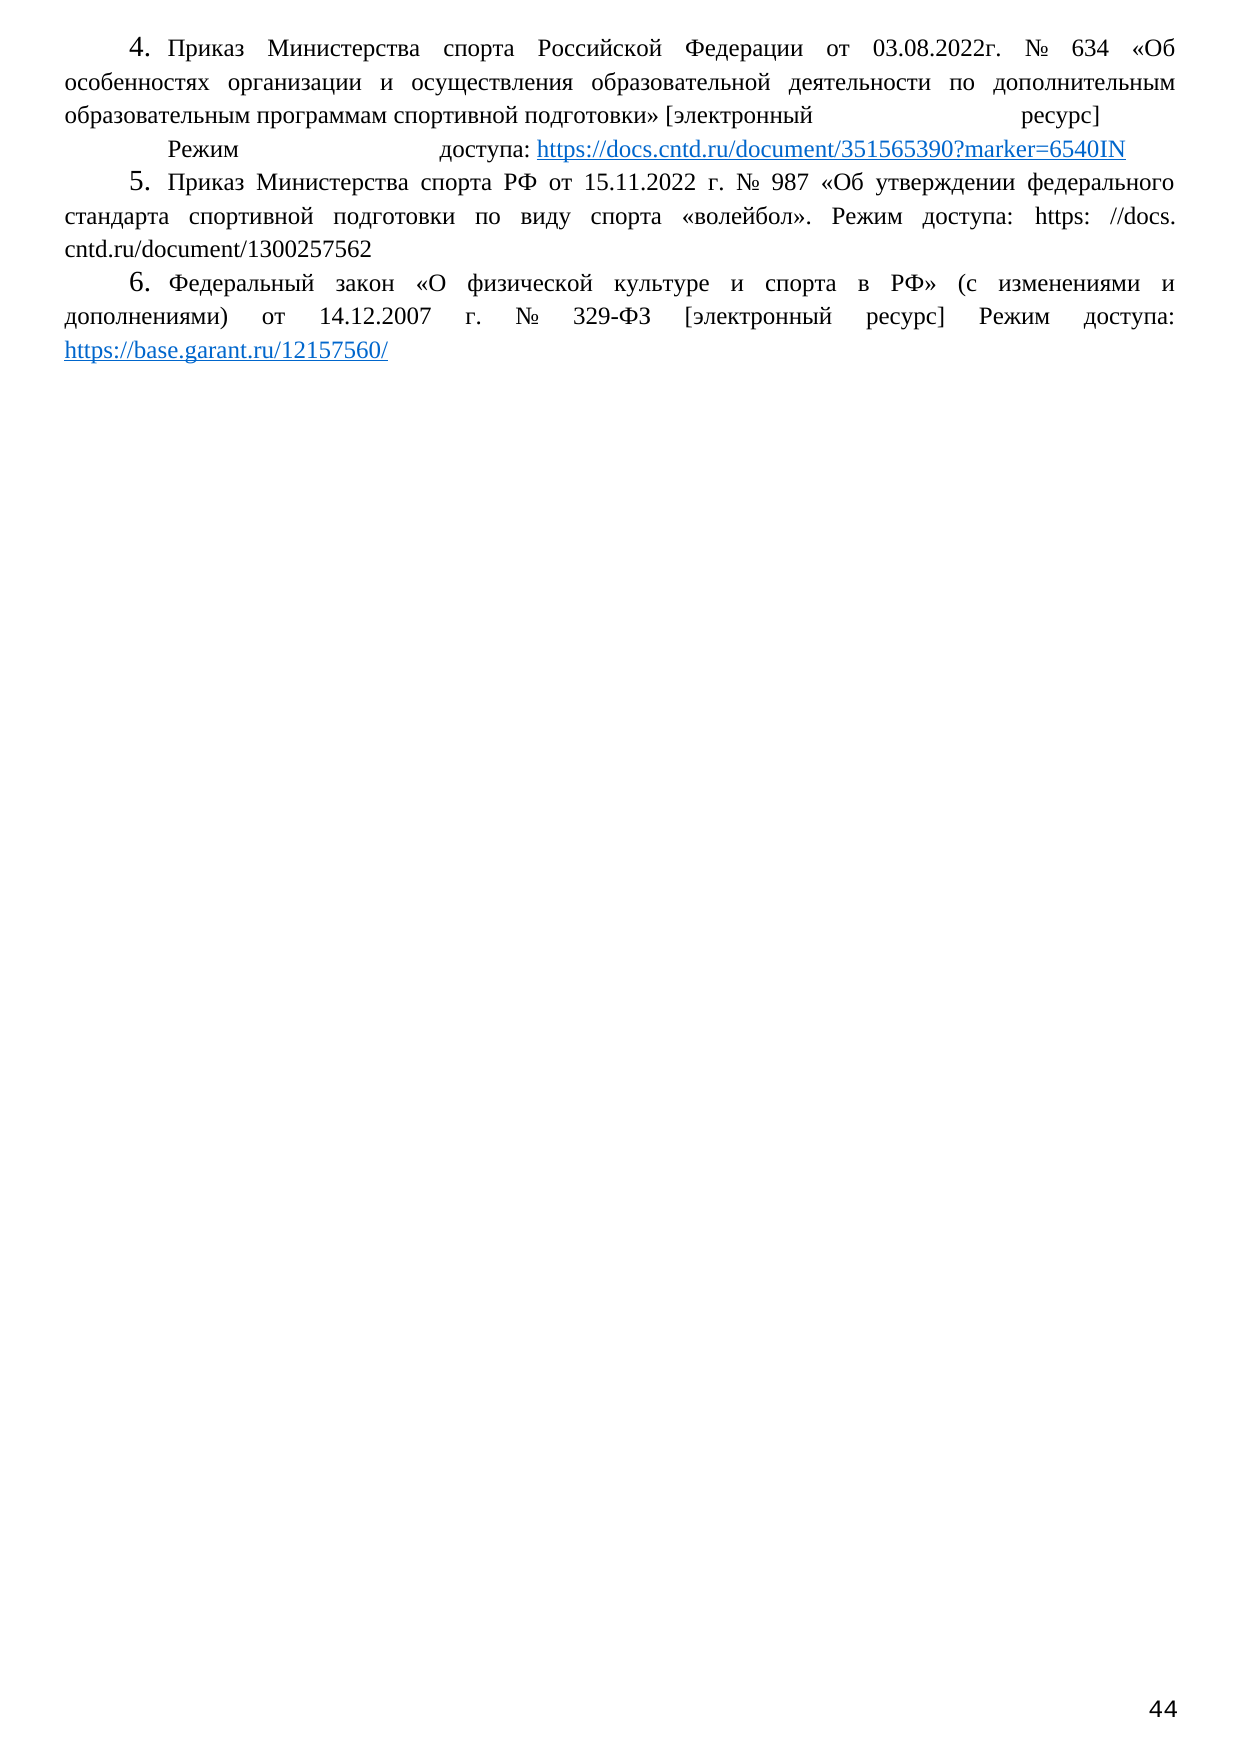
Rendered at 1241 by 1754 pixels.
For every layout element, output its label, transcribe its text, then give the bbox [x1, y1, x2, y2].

list Приказ Министерства спорта РФ от 15.11.2022 г. № 987 «Об утверждении федерального стандарта спортивной подготовки по виду спорта «волейбол». Режим доступа: https: //docs. cntd.ru/document/1300257562 [64, 164, 1176, 264]
list Федеральный закон «О физической культуре и спорта в РФ» (с изменениями и дополнениями) от 14.12.2007 г. № 329-ФЗ [электронный ресурс] Режим доступа: https://base.garant.ru/12157560/ [64, 264, 1176, 365]
list Приказ Министерства спорта Российской Федерации от 03.08.2022г. № 634 «Об особенностях организации и осуществления образовательной деятельности по дополнительным образовательным программам спортивной подготовки» [электронный ресурс] Режим доступа: https://docs.cntd.ru/document/351565390?marker=6540IN [64, 29, 1176, 164]
